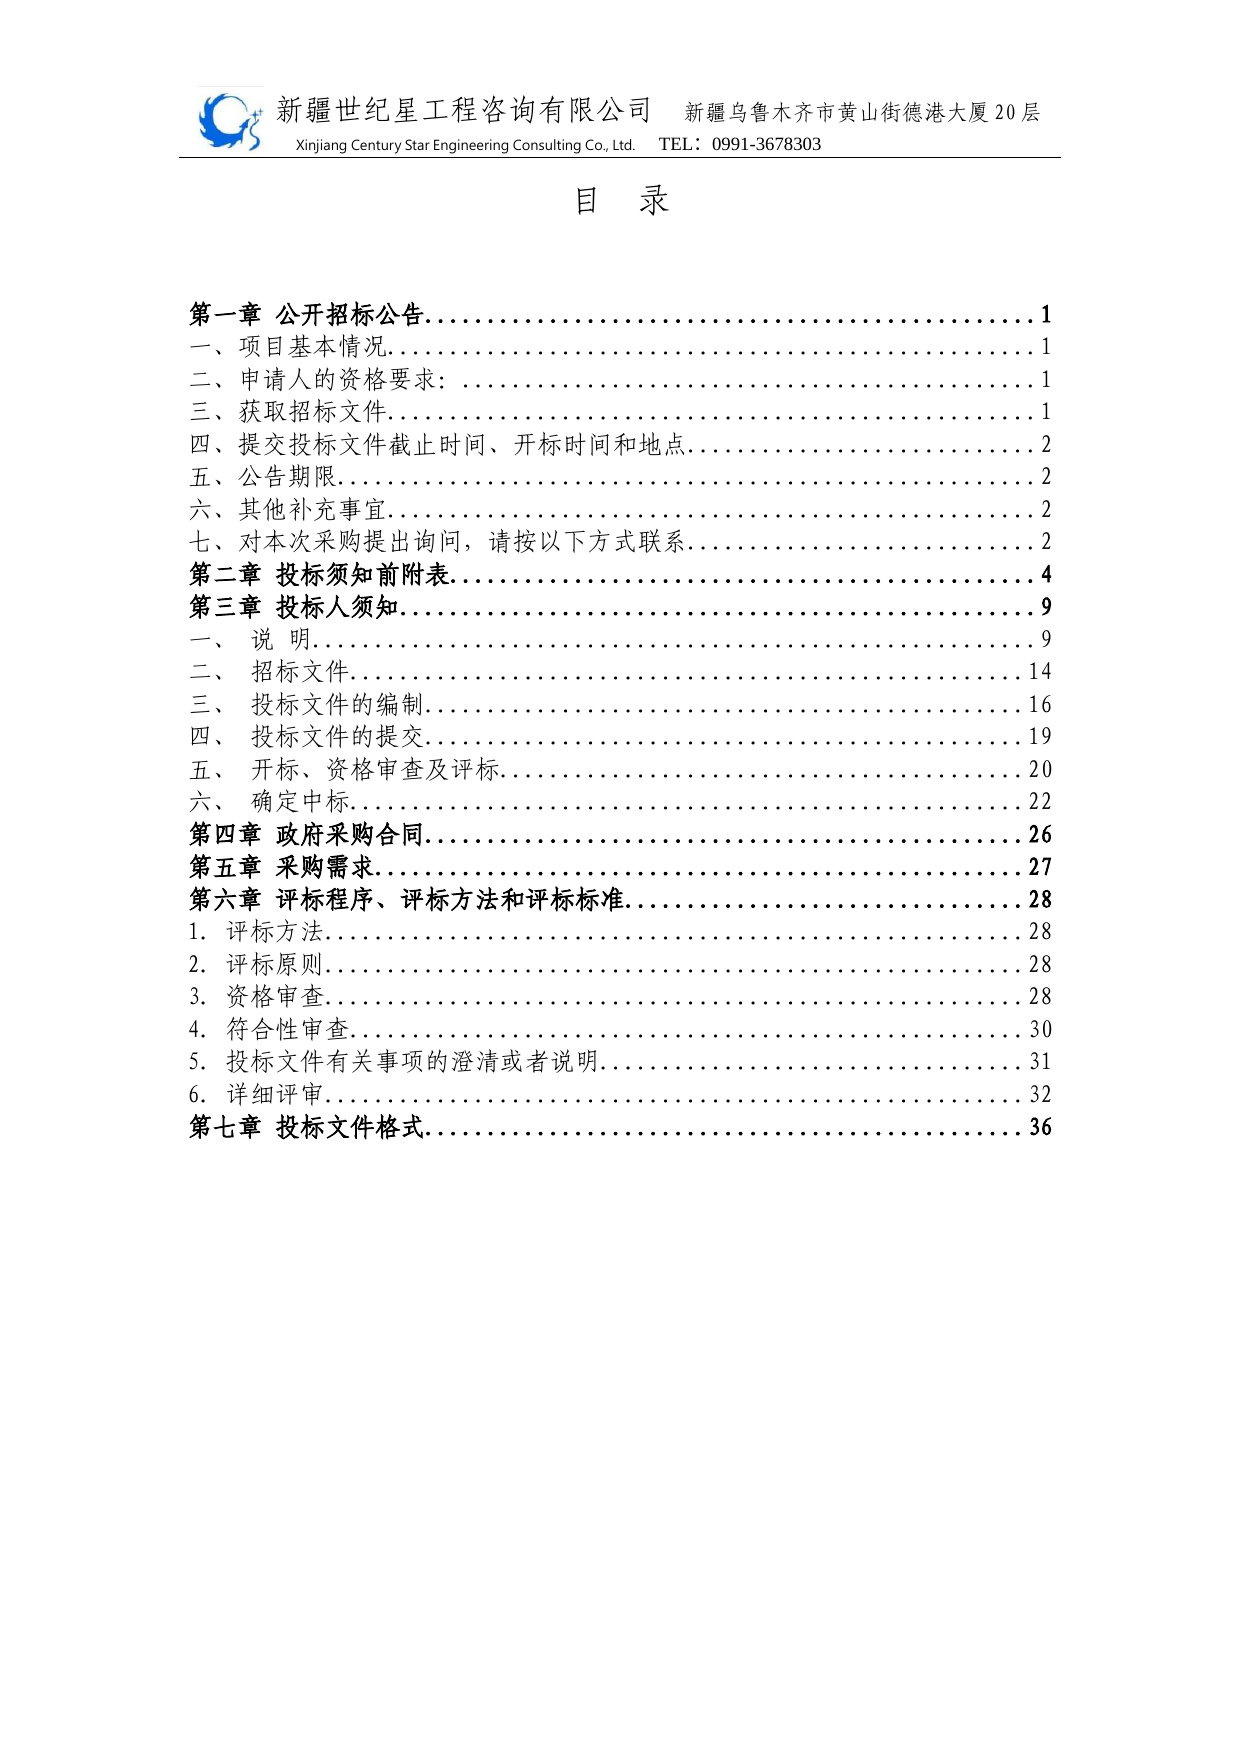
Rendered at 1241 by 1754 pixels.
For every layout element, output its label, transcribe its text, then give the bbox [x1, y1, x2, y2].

text 目 录 [187, 166, 1053, 231]
picture [196, 86, 265, 153]
